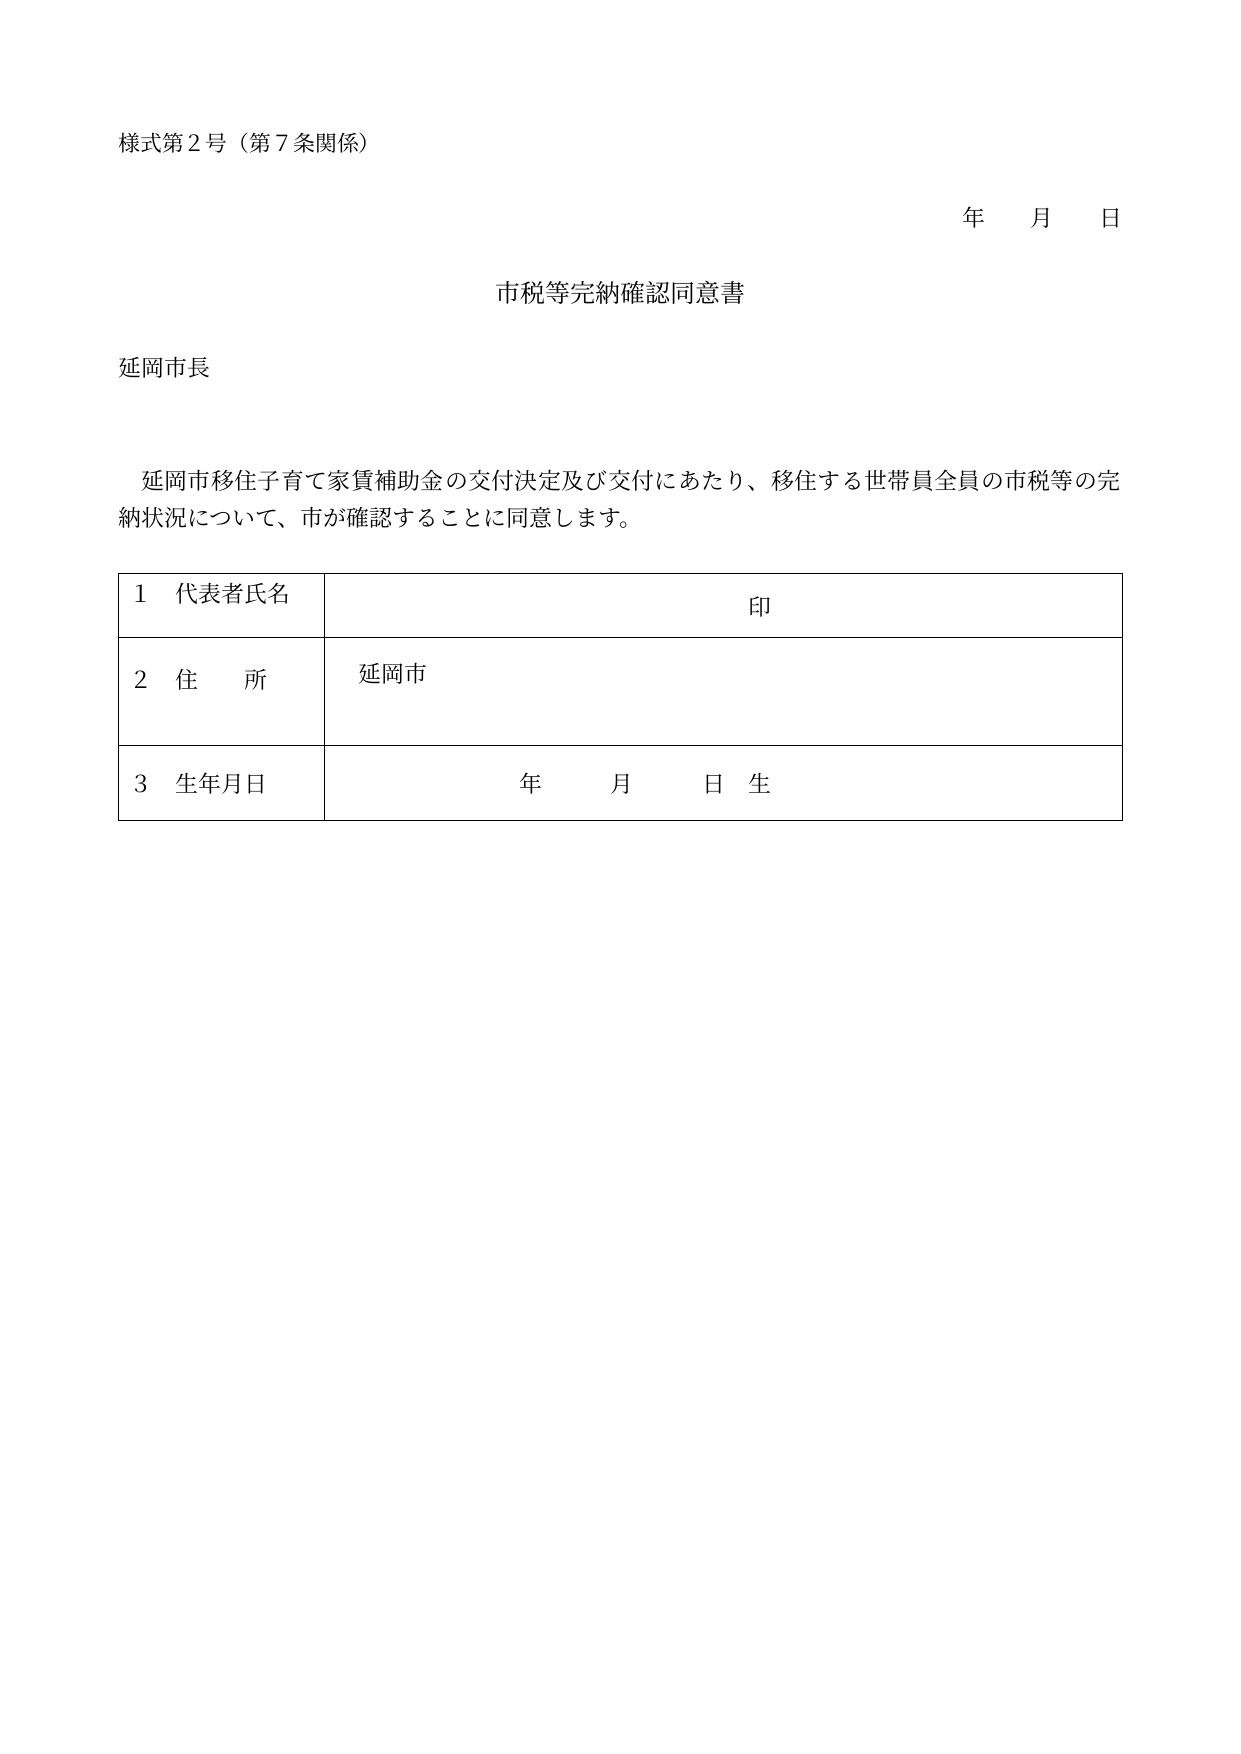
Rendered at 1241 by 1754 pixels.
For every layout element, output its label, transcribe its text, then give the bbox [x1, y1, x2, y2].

text 市税等完納確認同意書 [118, 273, 1122, 310]
text 延岡市移住子育て家賃補助金の交付決定及び交付にあたり、移住する世帯員全員の市税等の完納状況について、市が確認することに同意します。 [118, 460, 1122, 535]
text 年 月 日 [118, 198, 1122, 235]
table_cell ３ 生年月日 [119, 746, 324, 820]
table_header １ 代表者氏名 [119, 574, 324, 637]
table_cell ２ 住 所 [119, 638, 324, 745]
table_cell 年 月 日 生 [325, 746, 1122, 820]
text 延岡市長 [118, 348, 1122, 385]
table_header 印 [325, 574, 1122, 637]
text 様式第２号（第７条関係） [118, 123, 1122, 160]
table_cell 延岡市 [325, 638, 1122, 745]
